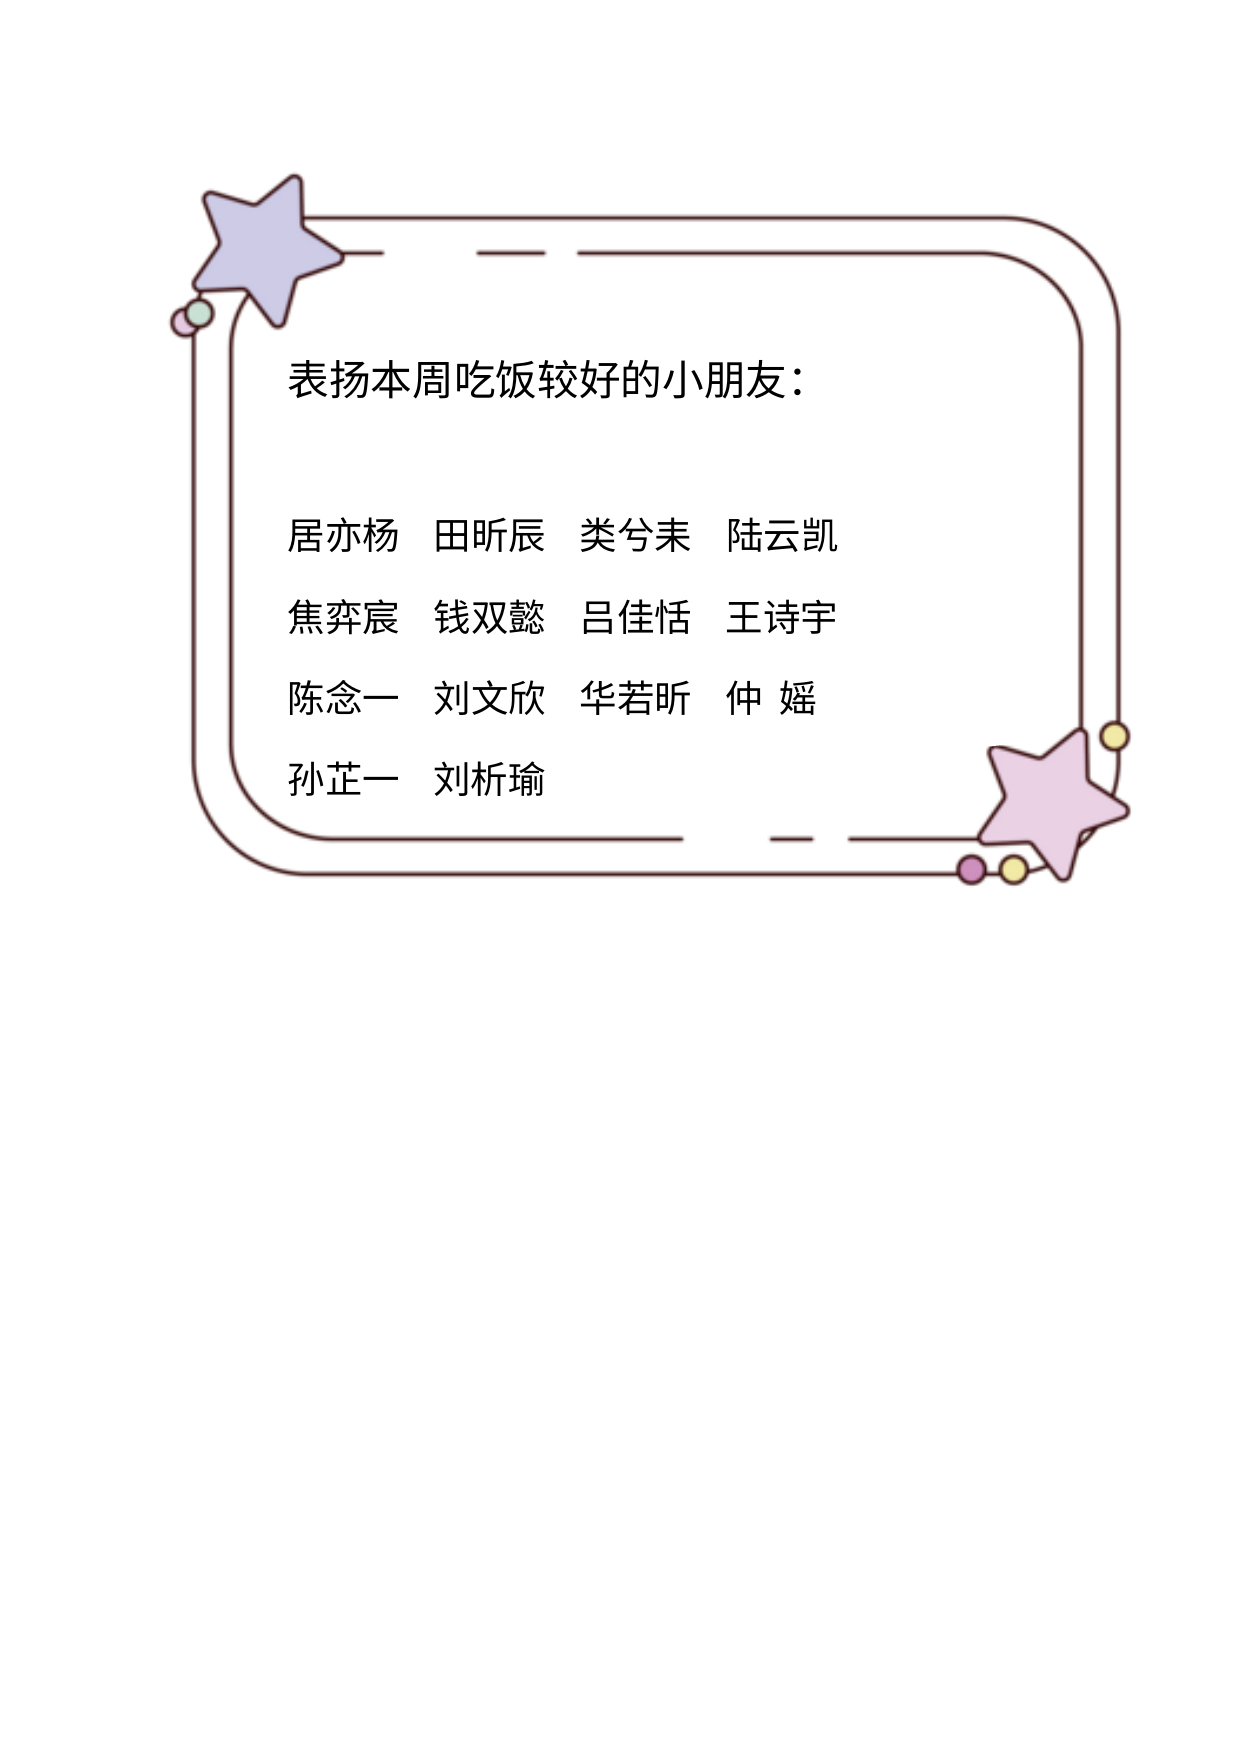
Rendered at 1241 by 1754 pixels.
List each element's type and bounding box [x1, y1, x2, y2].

picture [164, 163, 1148, 906]
